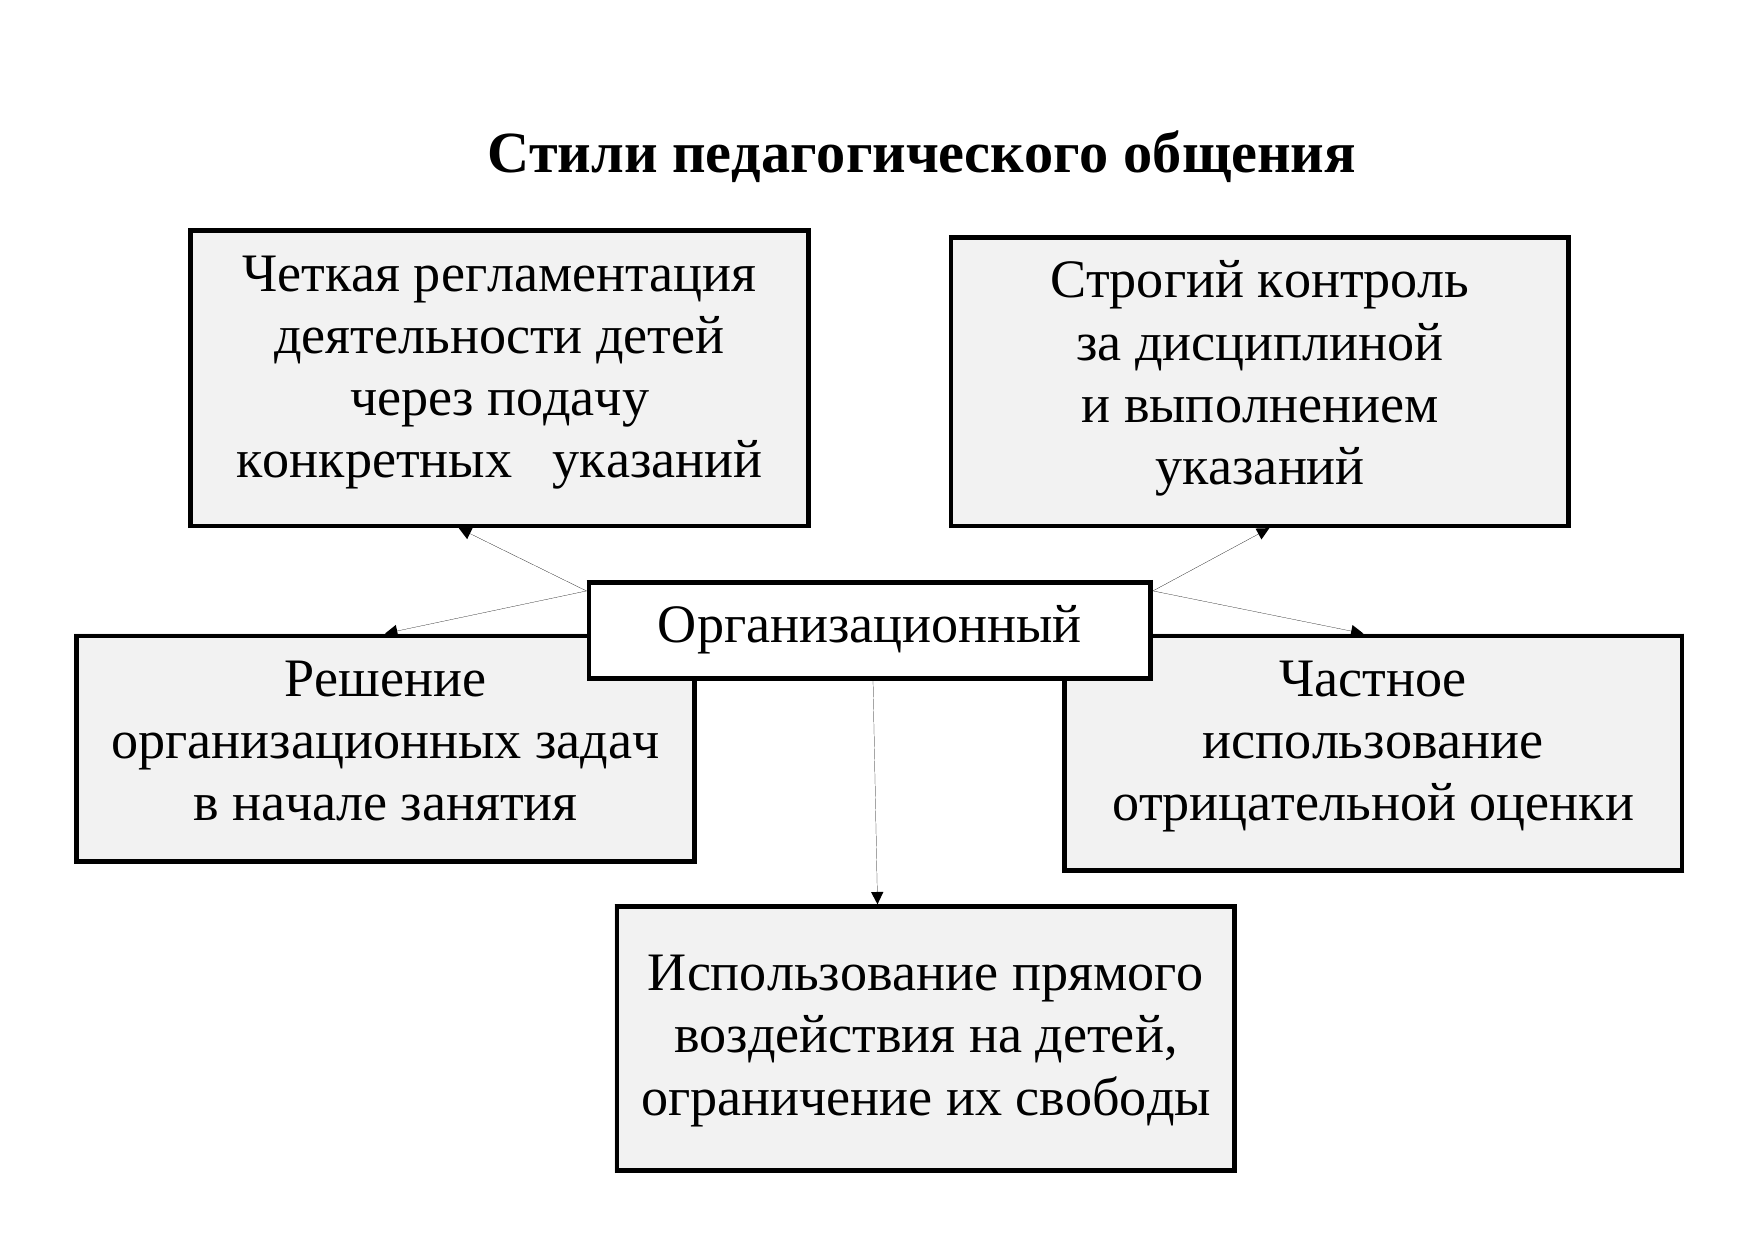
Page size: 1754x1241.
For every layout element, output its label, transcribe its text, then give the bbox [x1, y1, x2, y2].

text Стили педагогического общения [177, 118, 1665, 185]
